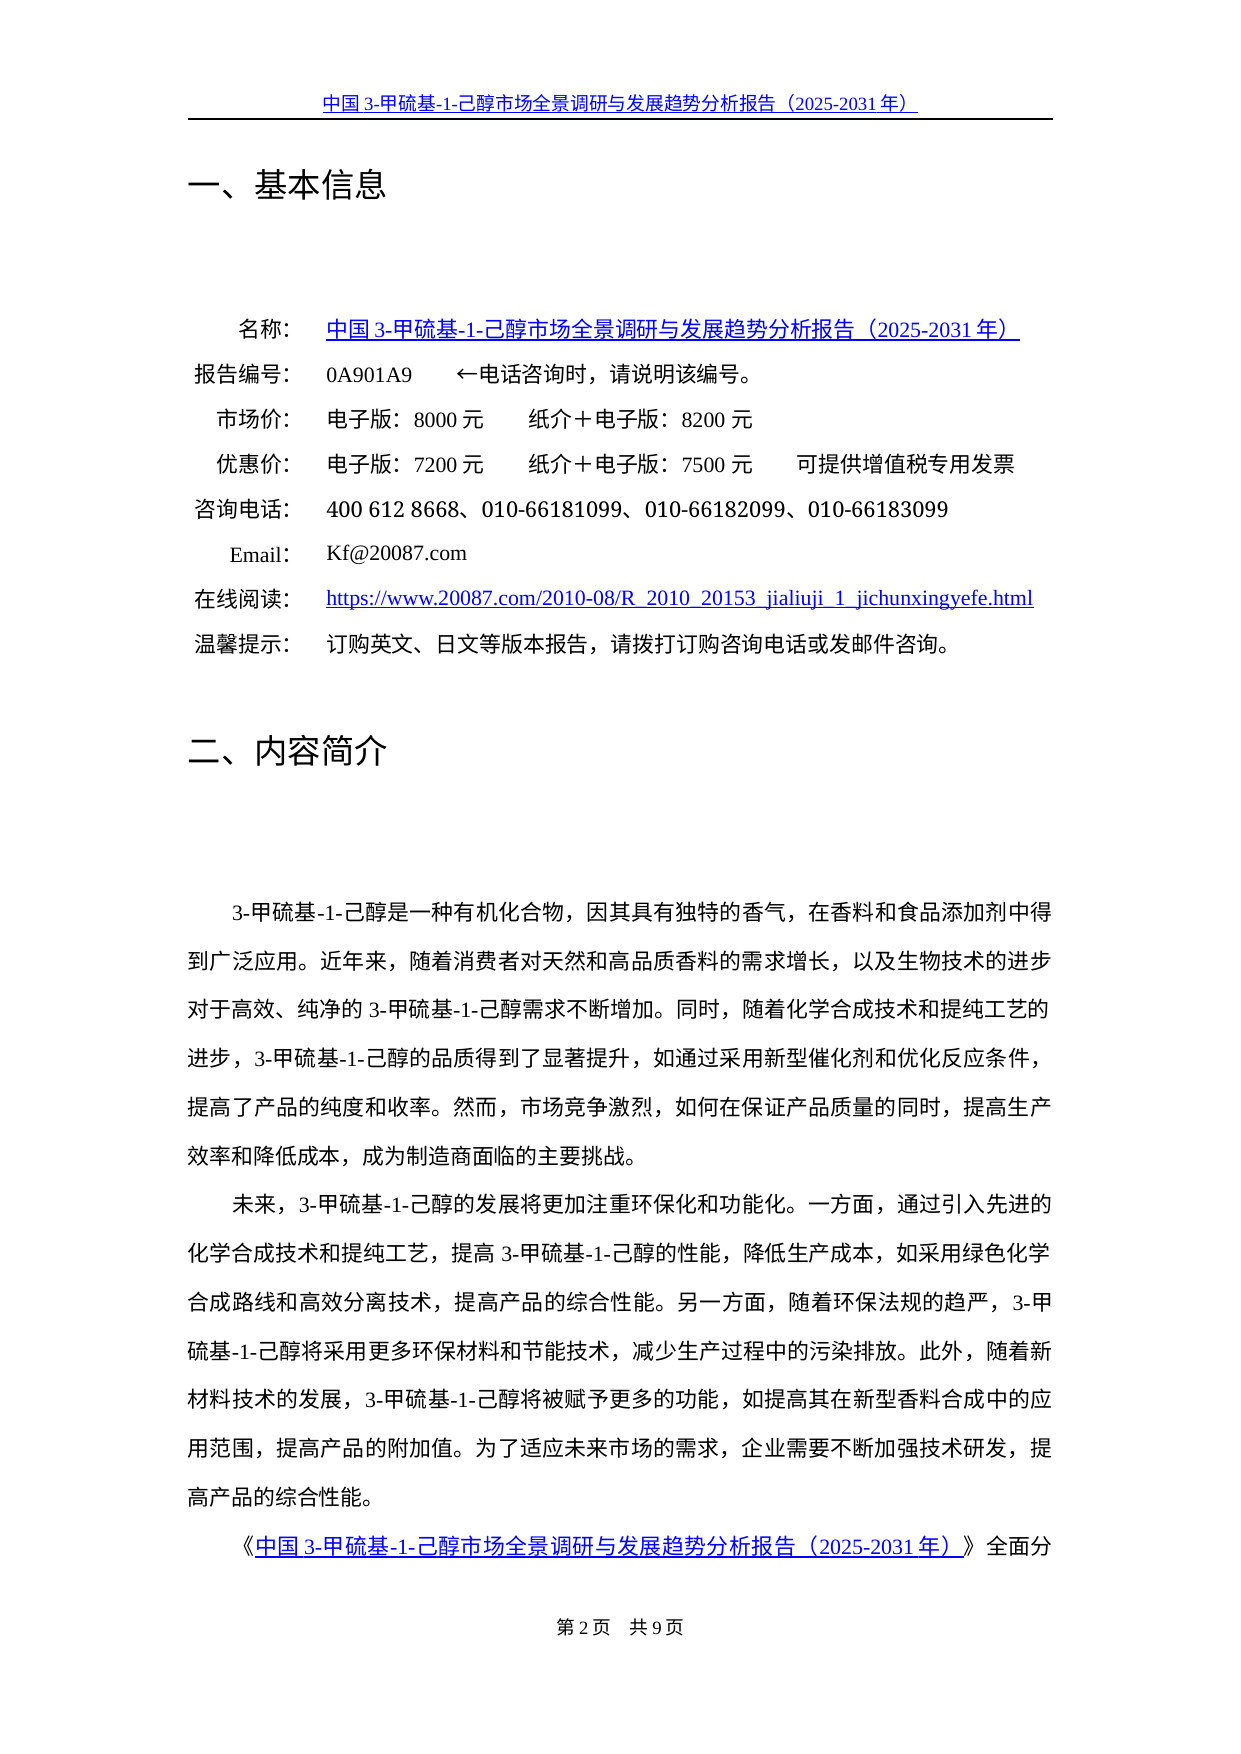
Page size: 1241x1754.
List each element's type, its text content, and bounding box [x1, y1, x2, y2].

table_cell 报告编号： [167, 357, 315, 402]
title 二、内容简介 [187, 717, 1053, 782]
table_cell [315, 582, 1073, 627]
table_header 名称： [167, 312, 315, 357]
table_cell 咨询电话： [167, 492, 315, 537]
table_cell 电子版：8000 元 纸介＋电子版：8200 元 [315, 402, 1073, 447]
table_cell 市场价： [167, 402, 315, 447]
table_cell 在线阅读： [167, 582, 315, 627]
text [187, 894, 1053, 1561]
table_cell 电子版：7200 元 纸介＋电子版：7500 元 可提供增值税专用发票 [315, 447, 1073, 492]
table_cell 优惠价： [167, 447, 315, 492]
table_cell 温馨提示： [167, 627, 315, 672]
title 一、基本信息 [187, 150, 1053, 215]
table_cell 订购英文、日文等版本报告，请拨打订购咨询电话或发邮件咨询。 [315, 627, 1073, 672]
table_cell 400 612 8668、010-66181099、010-66182099、010-66183099 [315, 492, 1073, 537]
table_cell Kf@20087.com [315, 537, 1073, 582]
table_header 中国3-甲硫基-1-己醇市场全景调研与发展趋势分析报告（2025-2031年） [315, 312, 1073, 357]
table_cell Email： [167, 537, 315, 582]
table_cell 0A901A9 ←电话咨询时，请说明该编号。 [315, 357, 1073, 402]
